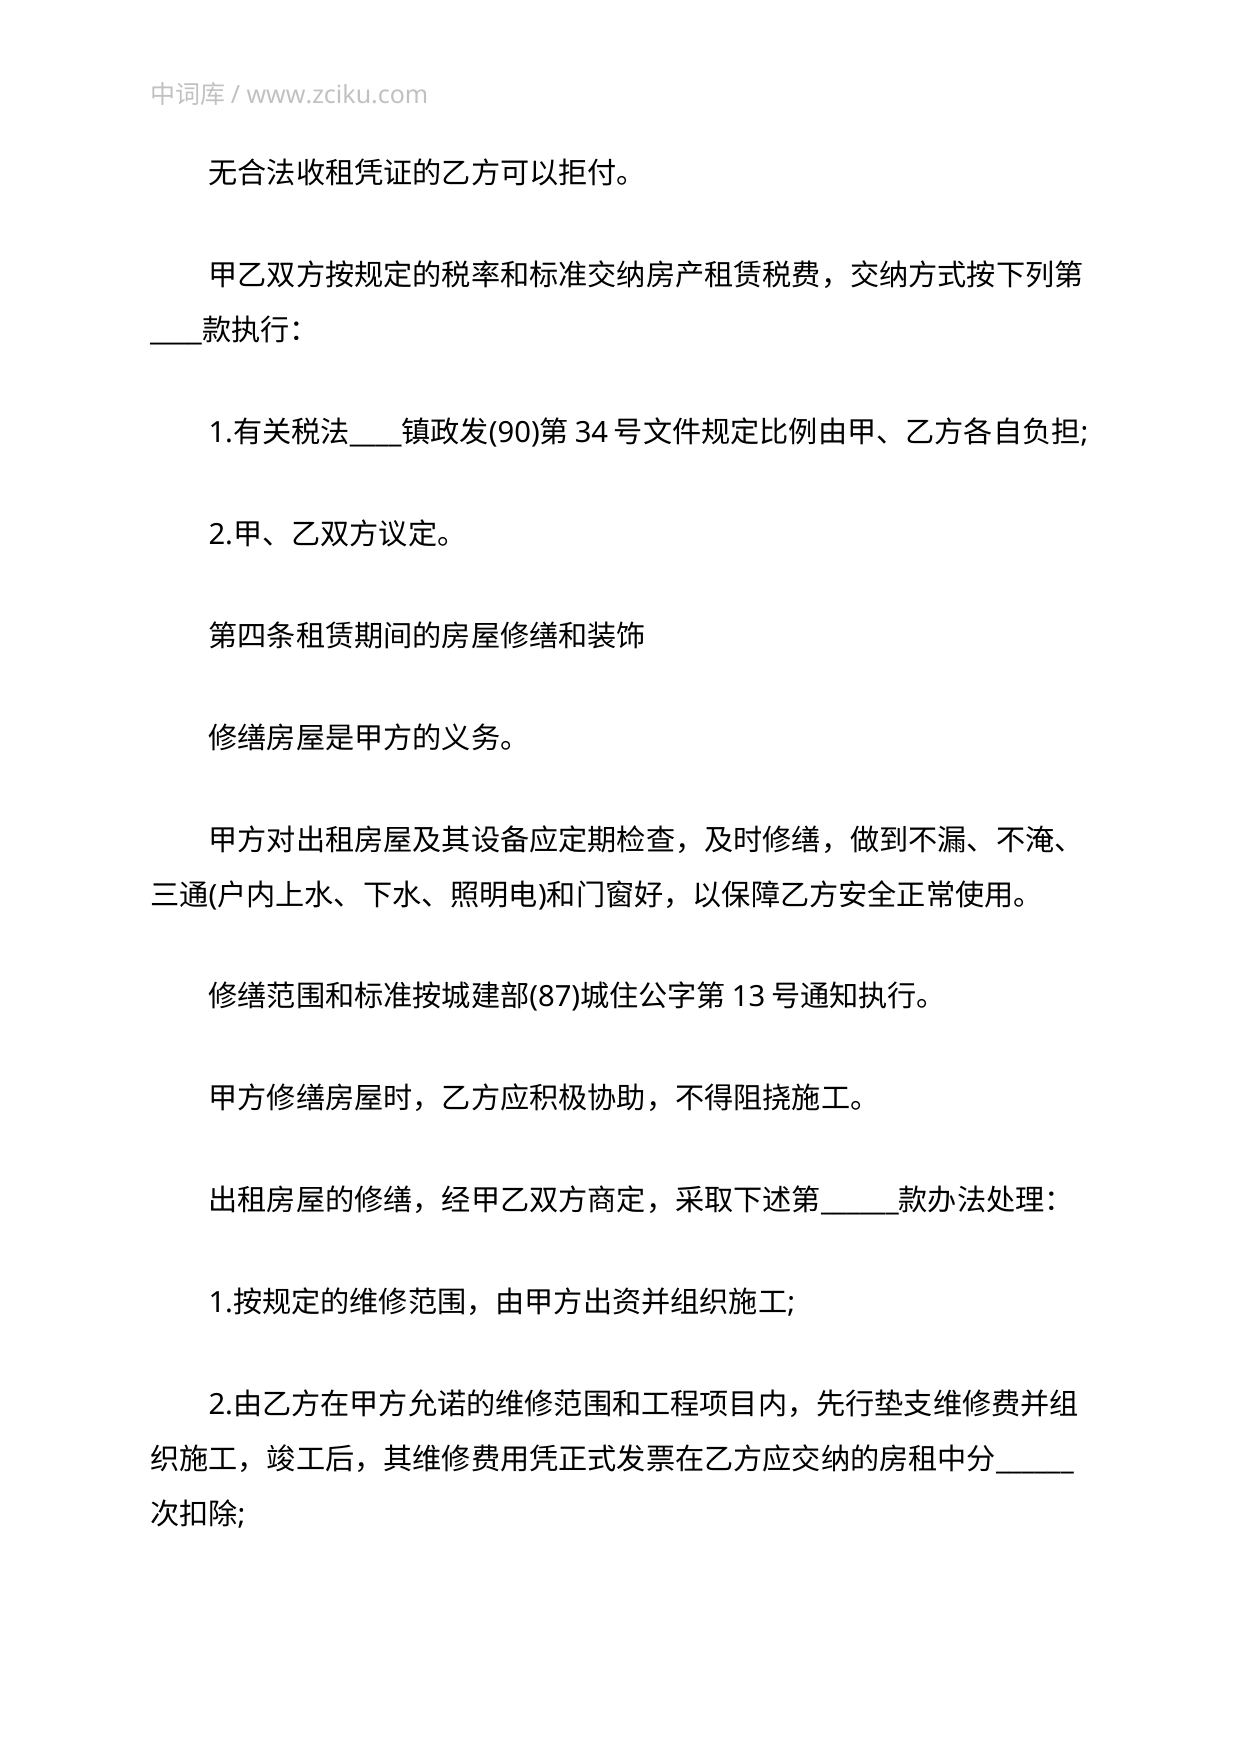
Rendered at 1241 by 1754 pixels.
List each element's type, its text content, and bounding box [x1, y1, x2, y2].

text 1.有关税法____镇政发(90)第34号文件规定比例由甲、乙方各自负担; [150, 409, 1090, 451]
text 出租房屋的修缮，经甲乙双方商定，采取下述第______款办法处理： [150, 1177, 1090, 1219]
text 1.按规定的维修范围，由甲方出资并组织施工; [150, 1279, 1090, 1321]
text 2.由乙方在甲方允诺的维修范围和工程项目内，先行垫支维修费并组织施工，竣工后，其维修费用凭正式发票在乙方应交纳的房租中分______次扣除; [150, 1381, 1090, 1533]
text 甲方对出租房屋及其设备应定期检查，及时修缮，做到不漏、不淹、三通(户内上水、下水、照明电)和门窗好，以保障乙方安全正常使用。 [150, 816, 1090, 913]
text 2.甲、乙双方议定。 [150, 511, 1090, 553]
text 修缮房屋是甲方的义务。 [150, 714, 1090, 757]
text 甲乙双方按规定的税率和标准交纳房产租赁税费，交纳方式按下列第____款执行： [150, 252, 1090, 349]
text 修缮范围和标准按城建部(87)城住公字第13号通知执行。 [150, 973, 1090, 1015]
text 甲方修缮房屋时，乙方应积极协助，不得阻挠施工。 [150, 1075, 1090, 1117]
text 无合法收租凭证的乙方可以拒付。 [150, 150, 1090, 192]
text 第四条租赁期间的房屋修缮和装饰 [150, 613, 1090, 655]
